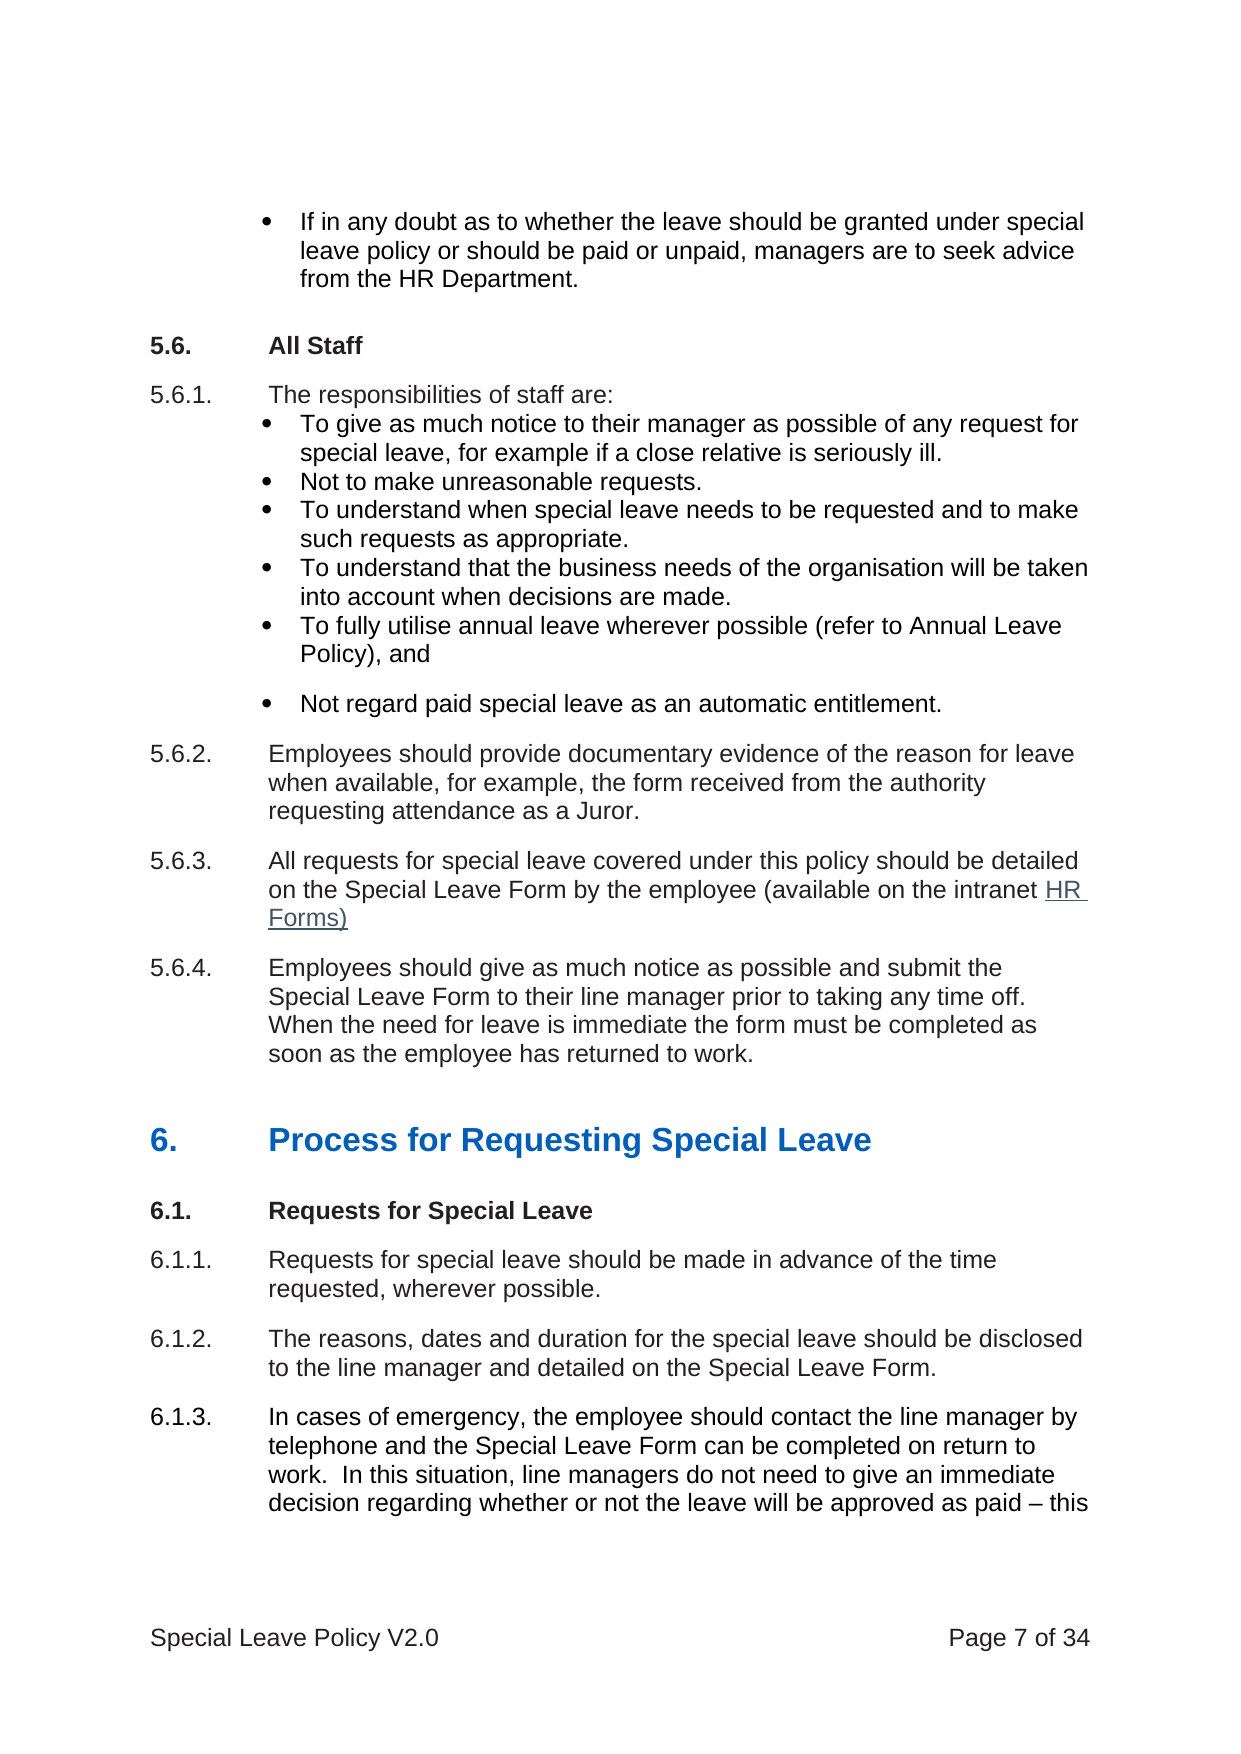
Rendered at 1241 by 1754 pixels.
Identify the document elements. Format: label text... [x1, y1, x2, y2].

list Not regard paid special leave as an automatic entitlement. [262, 689, 1090, 718]
text Employees should give as much notice as possible and submit the Special Leave Form to their line manager prior to taking any time off. When the need for leave is immediate the form must be completed as soon as the employee has returned to work. [150, 953, 1090, 1068]
subtitle Requests for Special Leave [150, 1196, 1090, 1225]
list To understand when special leave needs to be requested and to make such requests as appropriate. [262, 495, 1090, 553]
subtitle Process for Requesting Special Leave [150, 1120, 1090, 1158]
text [150, 1402, 1090, 1517]
text Employees should provide documentary evidence of the reason for leave when available, for example, the form received from the authority requesting attendance as a Juror. [150, 739, 1090, 825]
list To give as much notice to their manager as possible of any request for special leave, for example if a close relative is seriously ill. [262, 409, 1090, 467]
list To fully utilise annual leave wherever possible (refer to Annual Leave Policy), and [262, 611, 1090, 668]
text All requests for special leave covered under this policy should be detailed on the Special Leave Form by the employee (available on the intranet HR Forms) [150, 846, 1090, 932]
subtitle All Staff [150, 331, 1090, 359]
list If in any doubt as to whether the leave should be granted under special leave policy or should be paid or unpaid, managers are to seek advice from the HR Department. [262, 207, 1090, 293]
text The reasons, dates and duration for the special leave should be disclosed to the line manager and detailed on the Special Leave Form. [150, 1324, 1090, 1381]
text The responsibilities of staff are: [150, 380, 1090, 409]
list Not to make unreasonable requests. [262, 467, 1090, 495]
list To understand that the business needs of the organisation will be taken into account when decisions are made. [262, 553, 1090, 611]
text Requests for special leave should be made in advance of the time requested, wherever possible. [150, 1246, 1090, 1303]
